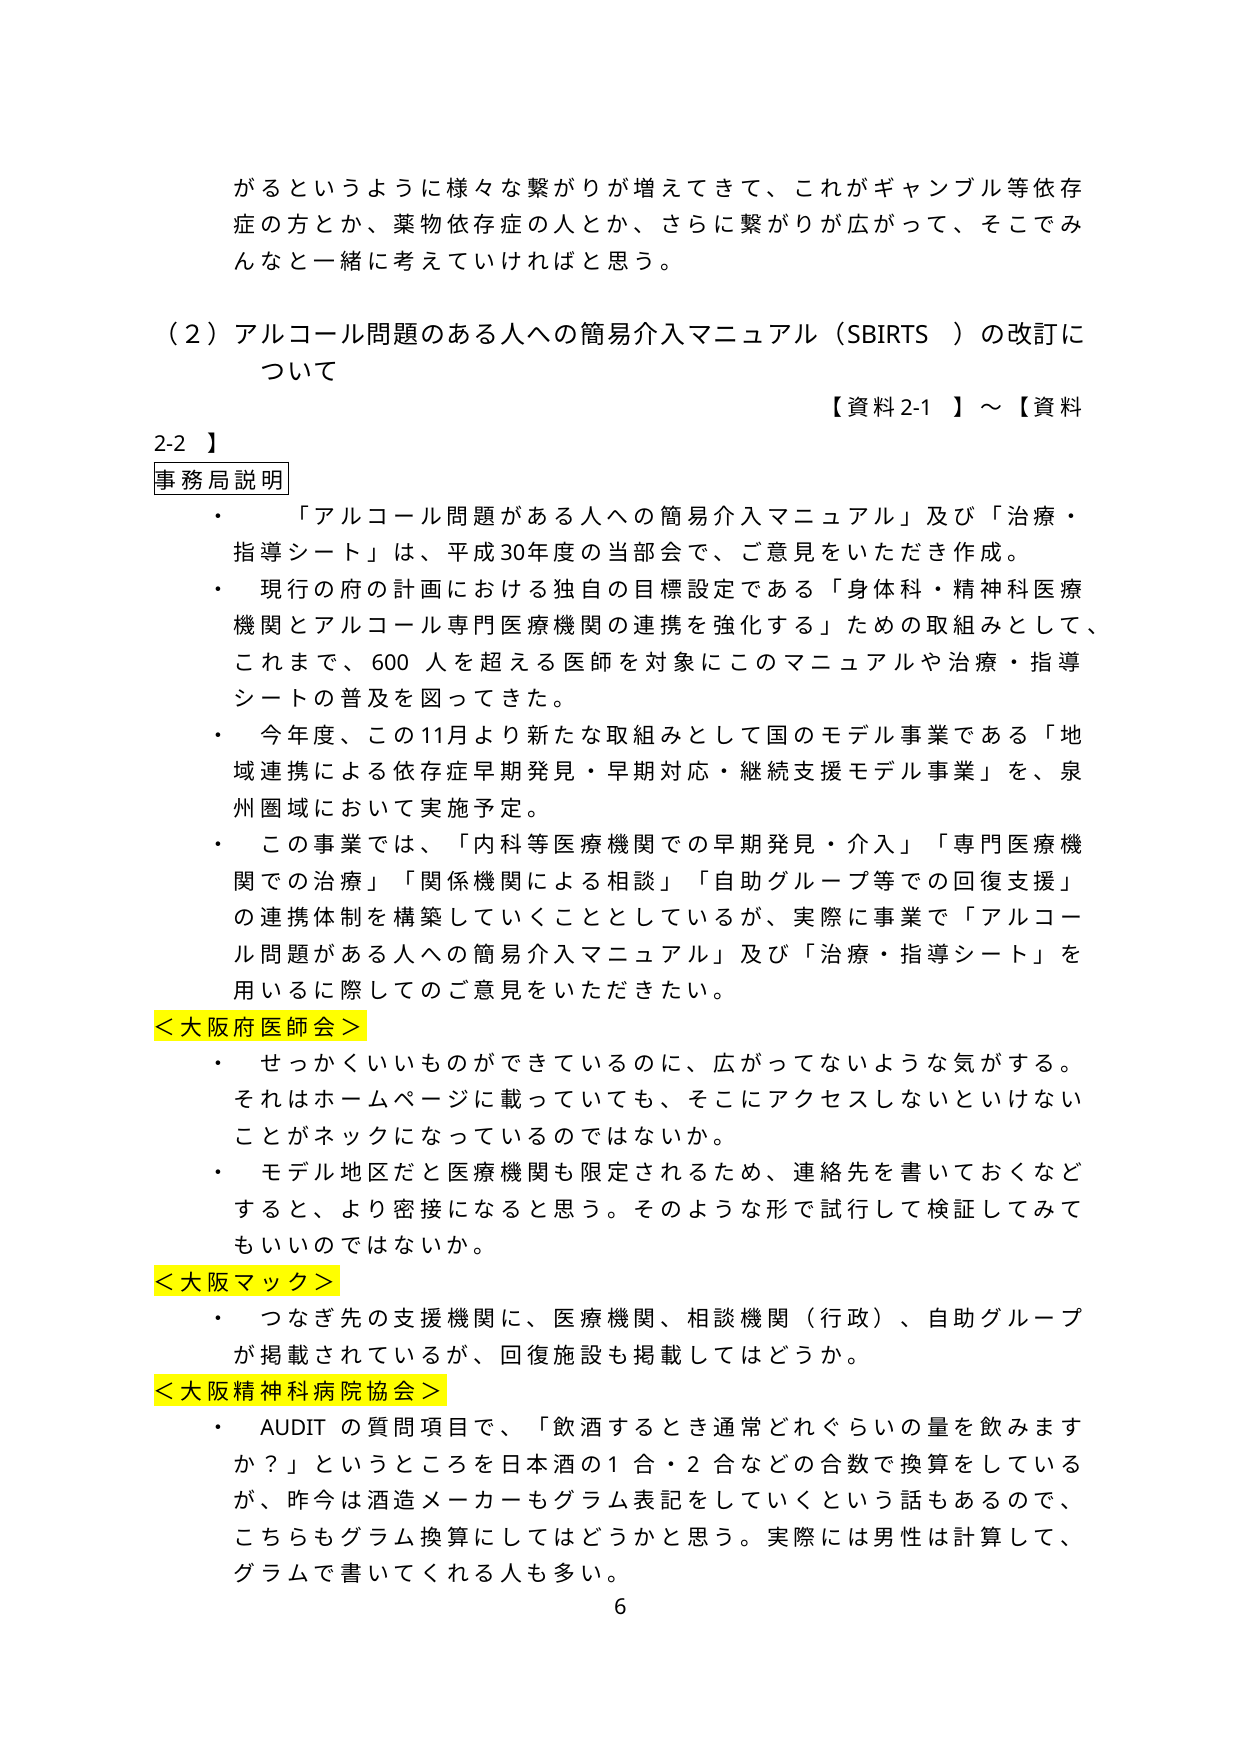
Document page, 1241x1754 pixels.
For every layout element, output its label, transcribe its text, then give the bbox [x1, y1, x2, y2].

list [183, 168, 1087, 278]
text ＜大阪精神科病院協会＞ [153, 1372, 1087, 1408]
text ＜大阪府医師会＞ [153, 1007, 1087, 1043]
list 今年度、この11月より新たな取組みとして国のモデル事業である「地域連携による依存症早期発見・早期対応・継続支援モデル事業」を、泉州圏域において実施予定。 [183, 715, 1087, 825]
list モデル地区だと医療機関も限定されるため、連絡先を書いておくなどすると、より密接になると思う。そのような形で試行して検証してみてもいいのではないか。 [183, 1153, 1087, 1262]
list 「アルコール問題がある人への簡易介入マニュアル」及び「治療・指導シート」は、平成30年度の当部会で、ご意見をいただき作成。 [183, 497, 1087, 569]
list AUDITの質問項目で、「飲酒するとき通常どれぐらいの量を飲みますか？」というところを日本酒の1合・2合などの合数で換算をしているが、昨今は酒造メーカーもグラム表記をしていくという話もあるので、こちらもグラム換算にしてはどうかと思う。実際には男性は計算して、グラムで書いてくれる人も多い。 [183, 1408, 1087, 1590]
text （２）アルコール問題のある人への簡易介入マニュアル（SBIRTS）の改訂について [153, 314, 1087, 387]
text 事務局説明 [153, 460, 1087, 497]
text ＜大阪マック＞ [153, 1262, 1087, 1299]
text 【資料2-1】～【資料2-2】 [153, 387, 1087, 460]
list この事業では、「内科等医療機関での早期発見・介入」「専門医療機関での治療」「関係機関による相談」「自助グループ等での回復支援」の連携体制を構築していくこととしているが、実際に事業で「アルコール問題がある人への簡易介入マニュアル」及び「治療・指導シート」を用いるに際してのご意見をいただきたい。 [183, 825, 1087, 1007]
list つなぎ先の支援機関に、医療機関、相談機関（行政）、自助グループが掲載されているが、回復施設も掲載してはどうか。 [183, 1299, 1087, 1372]
list 現行の府の計画における独自の目標設定である「身体科・精神科医療機関とアルコール専門医療機関の連携を強化する」ための取組みとして、これまで、600人を超える医師を対象にこのマニュアルや治療・指導シートの普及を図ってきた。 [183, 569, 1087, 715]
list せっかくいいものができているのに、広がってないような気がする。それはホームページに載っていても、そこにアクセスしないといけないことがネックになっているのではないか。 [183, 1043, 1087, 1153]
